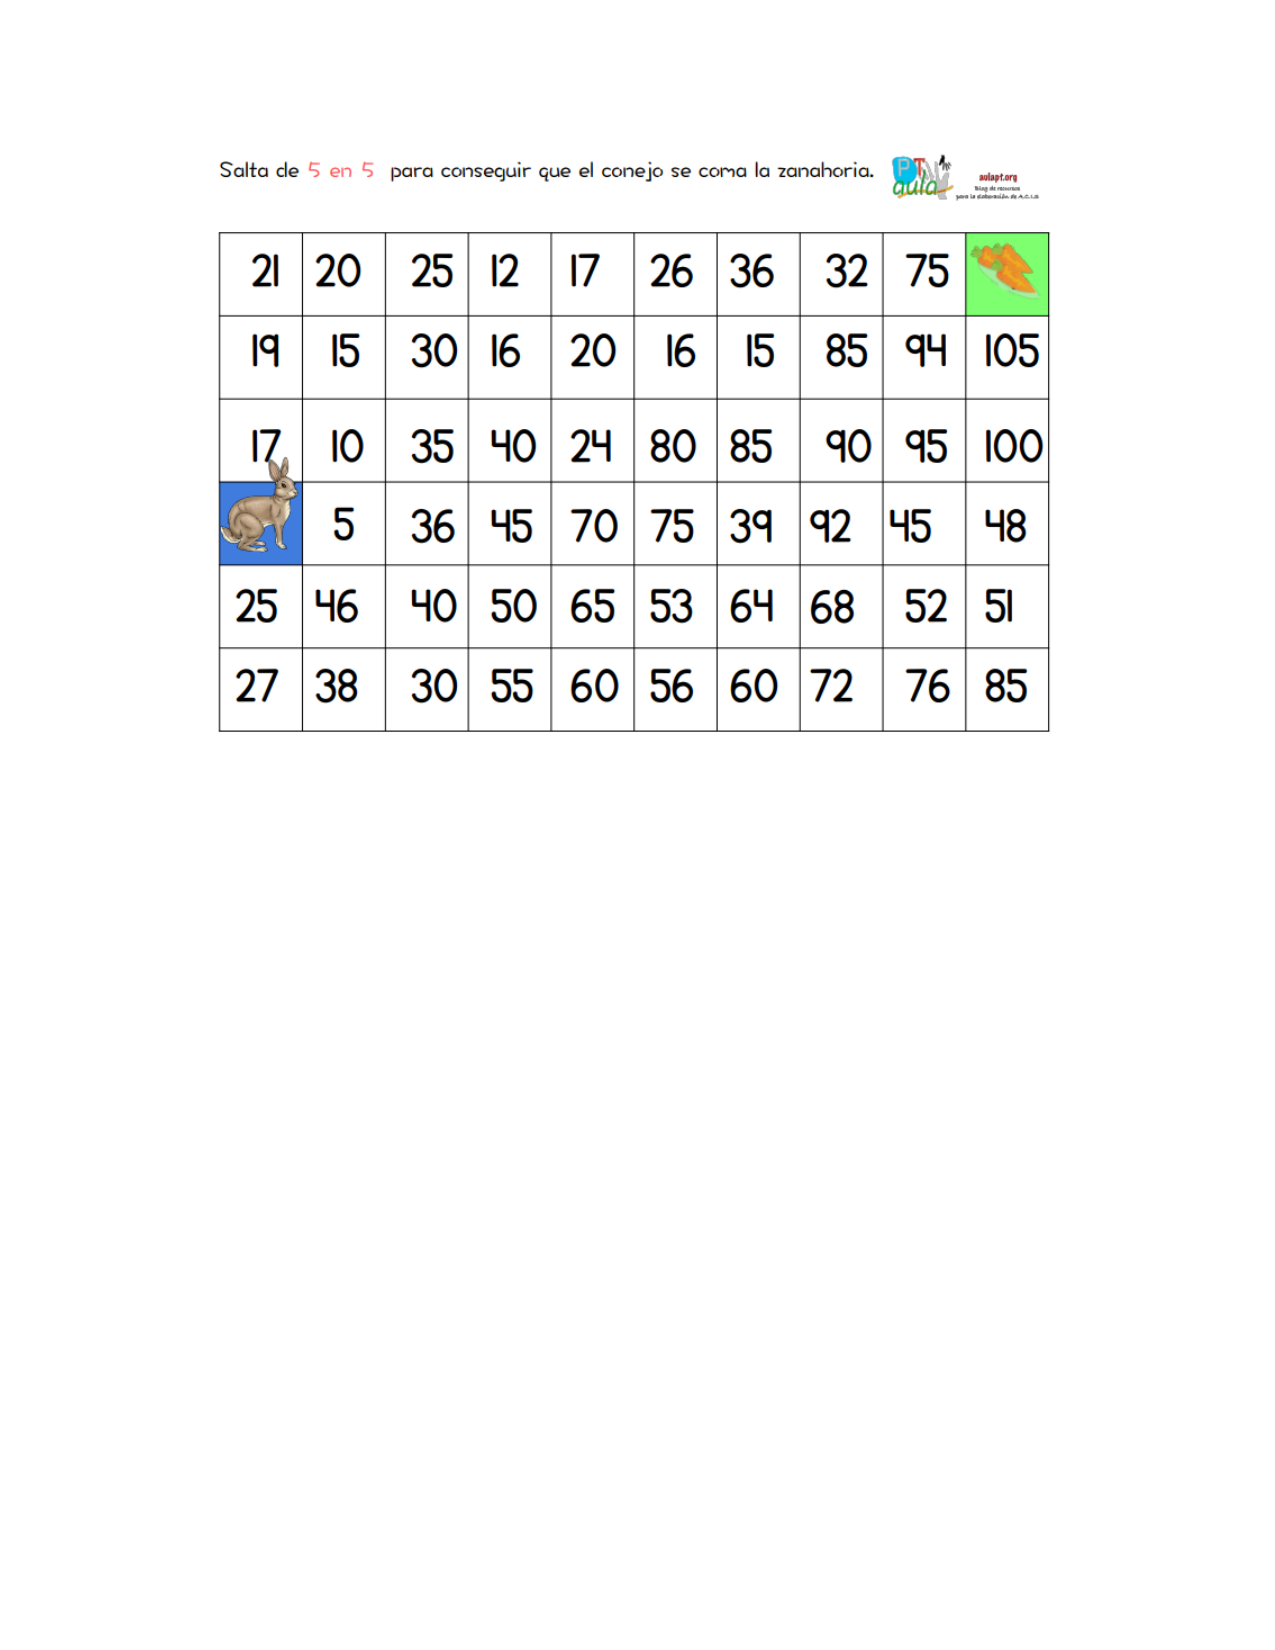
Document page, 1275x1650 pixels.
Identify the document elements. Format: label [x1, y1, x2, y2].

picture [200, 147, 1075, 750]
